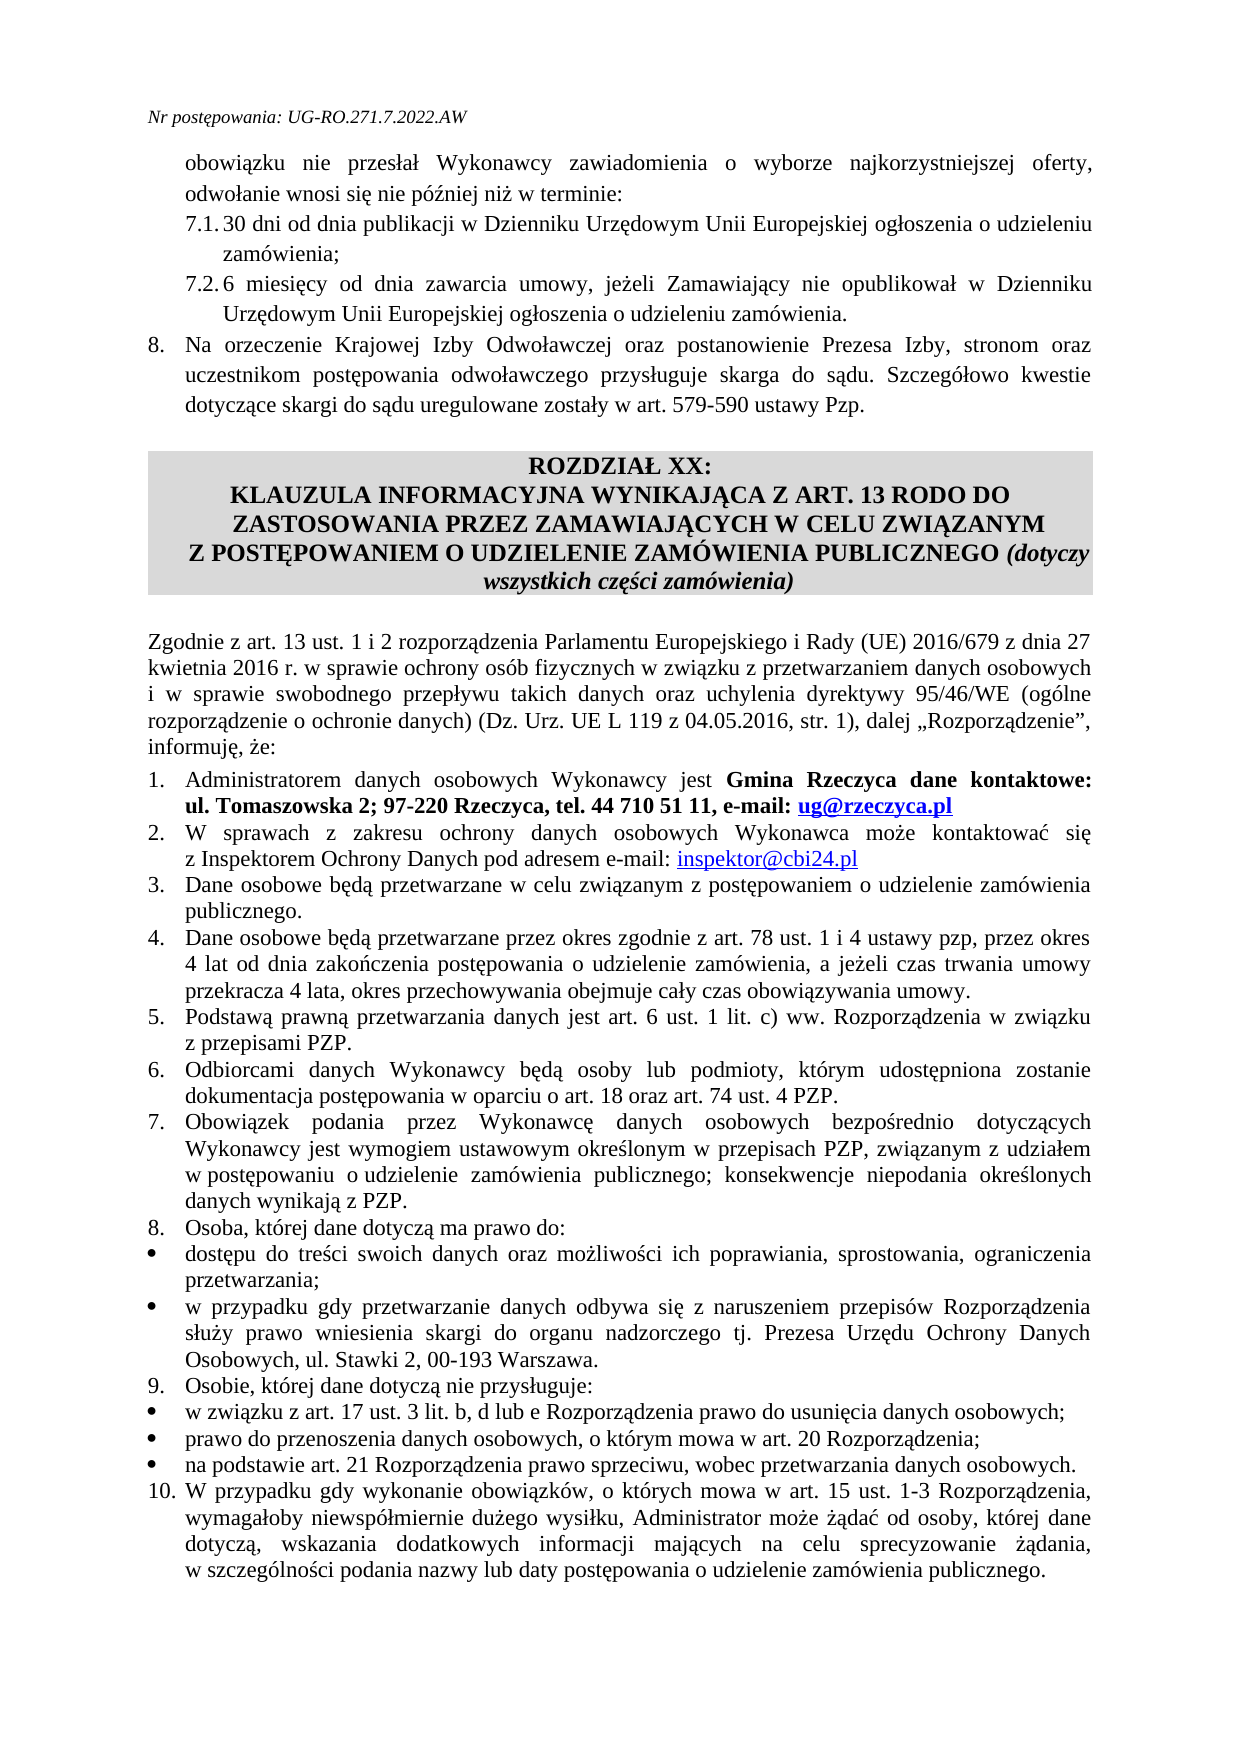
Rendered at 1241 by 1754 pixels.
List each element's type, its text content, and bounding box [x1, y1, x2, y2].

list Odbiorcami danych Wykonawcy będą osoby lub podmioty, którym udostępniona zostanie dokumentacja postępowania w oparciu o art. 18 oraz art. 74 ust. 4 PZP. [148, 1056, 1093, 1108]
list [148, 149, 1094, 206]
subtitle ROZDZIAŁ XX: [148, 451, 1093, 480]
list Dane osobowe będą przetwarzane w celu związanym z postępowaniem o udzielenie zamówienia publicznego. [148, 871, 1093, 924]
list 30 dni od dnia publikacji w Dzienniku Urzędowym Unii Europejskiej ogłoszenia o udzieleniu zamówienia; [185, 210, 1094, 266]
list Podstawą prawną przetwarzania danych jest art. 6 ust. 1 lit. c) ww. Rozporządzenia w związku z przepisami PZP. [148, 1003, 1093, 1056]
list W przypadku gdy wykonanie obowiązków, o których mowa w art. 15 ust. 1-3 Rozporządzenia, wymagałoby niewspółmiernie dużego wysiłku, Administrator może żądać od osoby, której dane dotyczą, wskazania dodatkowych informacji mających na celu sprecyzowanie żądania, w szczególności podania nazwy lub daty postępowania o udzielenie zamówienia publicznego. [148, 1477, 1093, 1583]
list na podstawie art. 21 Rozporządzenia prawo sprzeciwu, wobec przetwarzania danych osobowych. [148, 1451, 1093, 1477]
list dostępu do treści swoich danych oraz możliwości ich poprawiania, sprostowania, ograniczenia przetwarzania; [148, 1240, 1093, 1293]
list Na orzeczenie Krajowej Izby Odwoławczej oraz postanowienie Prezesa Izby, stronom oraz uczestnikom postępowania odwoławczego przysługuje skarga do sądu. Szczegółowo kwestie dotyczące skargi do sądu uregulowane zostały w art. 579-590 ustawy Pzp. [148, 331, 1093, 417]
list Obowiązek podania przez Wykonawcę danych osobowych bezpośrednio dotyczących Wykonawcy jest wymogiem ustawowym określonym w przepisach PZP, związanym z udziałem w postępowaniu o udzielenie zamówienia publicznego; konsekwencje niepodania określonych danych wynikają z PZP. [148, 1108, 1093, 1214]
subtitle KLAUZULA INFORMACYJNA WYNIKAJĄCA Z ART. 13 RODO DO ZASTOSOWANIA PRZEZ ZAMAWIAJĄCYCH W CELU ZWIĄZANYM Z POSTĘPOWANIEM O UDZIELENIE ZAMÓWIENIA PUBLICZNEGO (dotyczy wszystkich części zamówienia) [148, 480, 1093, 595]
list 6 miesięcy od dnia zawarcia umowy, jeżeli Zamawiający nie opublikował w Dzienniku Urzędowym Unii Europejskiej ogłoszenia o udzieleniu zamówienia. [185, 270, 1094, 327]
list w związku z art. 17 ust. 3 lit. b, d lub e Rozporządzenia prawo do usunięcia danych osobowych; [148, 1398, 1093, 1425]
list W sprawach z zakresu ochrony danych osobowych Wykonawca może kontaktować się z Inspektorem Ochrony Danych pod adresem e-mail: inspektor@cbi24.pl [148, 818, 1093, 871]
list Osobie, której dane dotyczą nie przysługuje: [148, 1372, 1093, 1398]
list Administratorem danych osobowych Wykonawcy jest Gmina Rzeczyca dane kontaktowe: ul. Tomaszowska 2; 97-220 Rzeczyca, tel. 44 710 51 11, e-mail: ug@rzeczyca.pl [148, 766, 1093, 818]
list Osoba, której dane dotyczą ma prawo do: [148, 1214, 1093, 1240]
list Dane osobowe będą przetwarzane przez okres zgodnie z art. 78 ust. 1 i 4 ustawy pzp, przez okres 4 lat od dnia zakończenia postępowania o udzielenie zamówienia, a jeżeli czas trwania umowy przekracza 4 lata, okres przechowywania obejmuje cały czas obowiązywania umowy. [148, 924, 1093, 1003]
list w przypadku gdy przetwarzanie danych odbywa się z naruszeniem przepisów Rozporządzenia służy prawo wniesienia skargi do organu nadzorczego tj. Prezesa Urzędu Ochrony Danych Osobowych, ul. Stawki 2, 00-193 Warszawa. [148, 1293, 1093, 1372]
list prawo do przenoszenia danych osobowych, o którym mowa w art. 20 Rozporządzenia; [148, 1425, 1093, 1451]
text Zgodnie z art. 13 ust. 1 i 2 rozporządzenia Parlamentu Europejskiego i Rady (UE) 2016/679 z dnia 27 kwietnia 2016 r. w sprawie ochrony osób fizycznych w związku z przetwarzaniem danych osobowych i w sprawie swobodnego przepływu takich danych oraz uchylenia dyrektywy 95/46/WE (ogólne rozporządzenie o ochronie danych) (Dz. Urz. UE L 119 z 04.05.2016, str. 1), dalej „Rozporządzenie”, informuję, że: [148, 628, 1093, 759]
